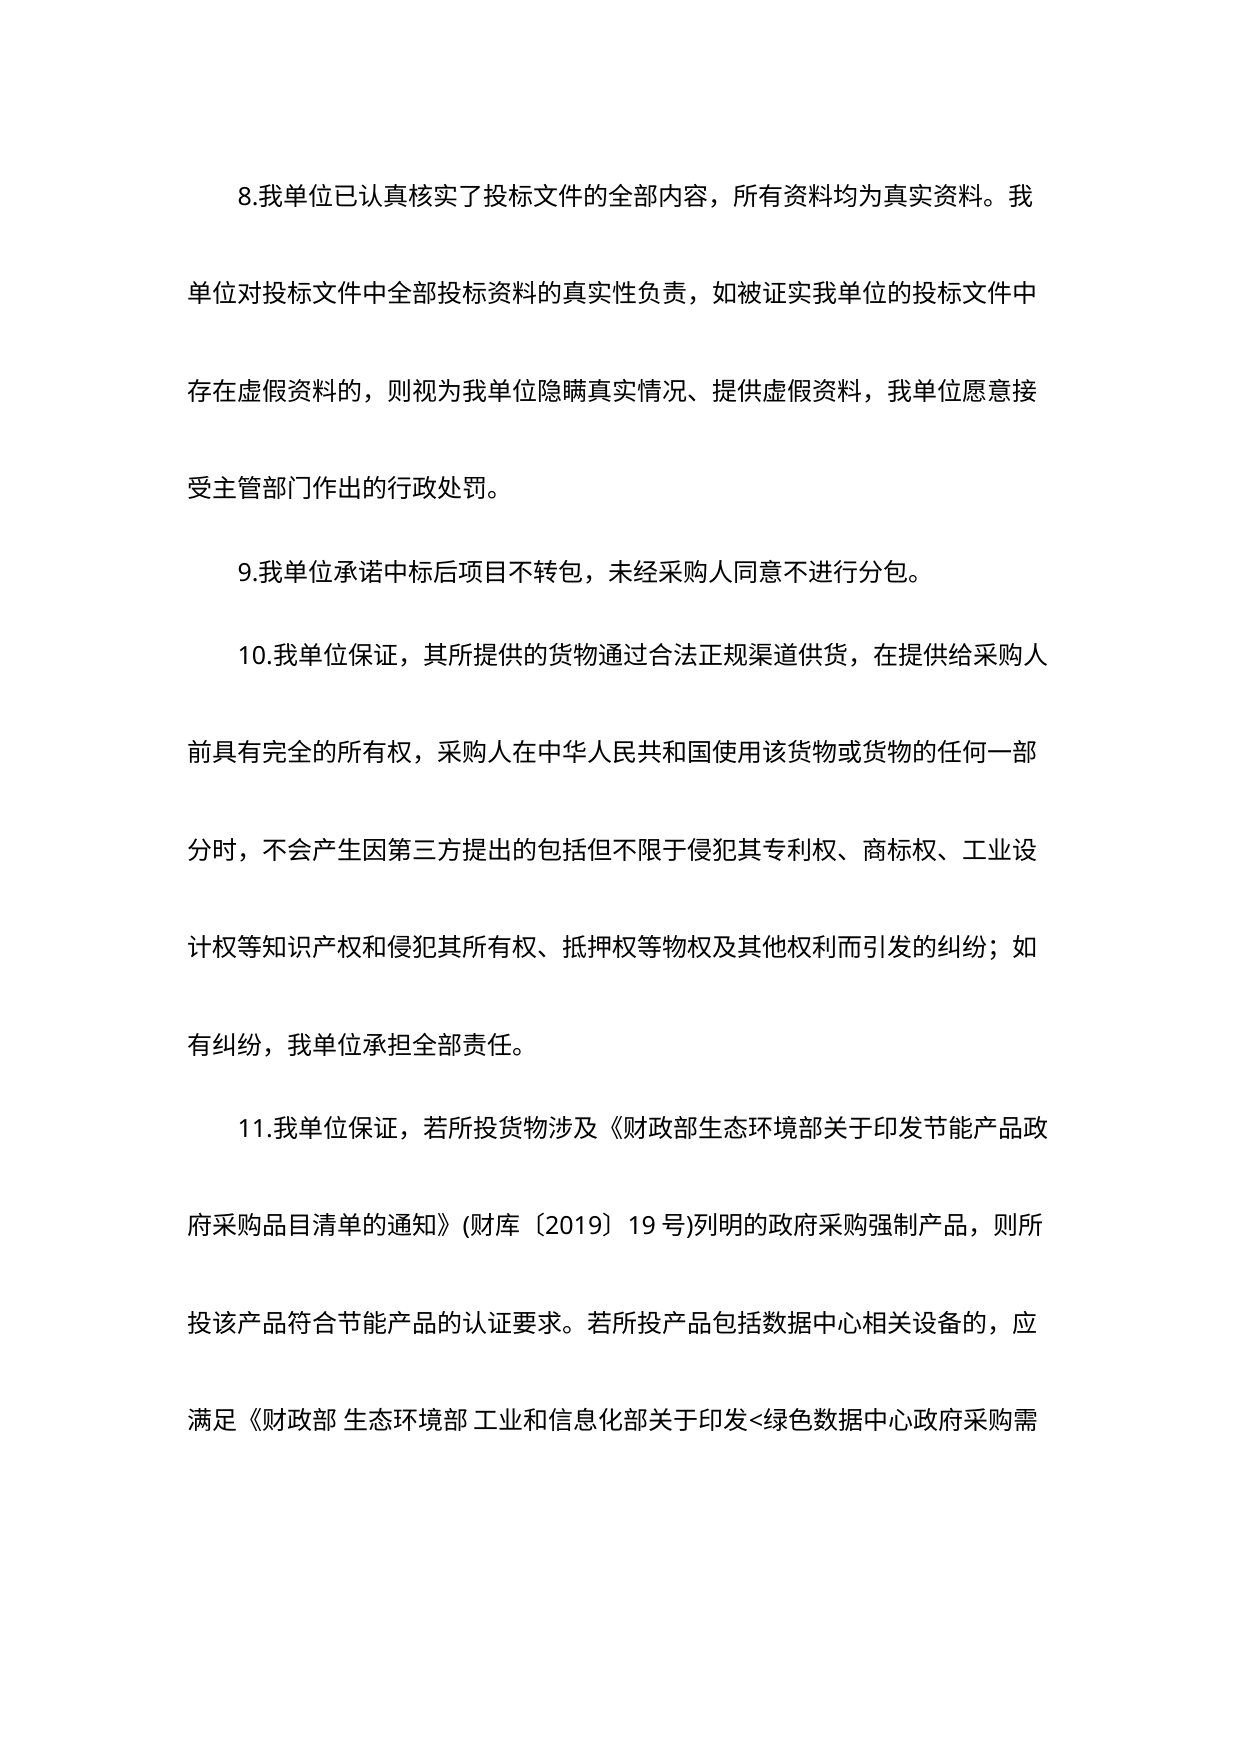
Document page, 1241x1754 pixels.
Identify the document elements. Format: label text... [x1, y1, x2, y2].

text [187, 1094, 1053, 1451]
text 9.我单位承诺中标后项目不转包，未经采购人同意不进行分包。 [187, 538, 1053, 603]
text 8.我单位已认真核实了投标文件的全部内容，所有资料均为真实资料。我单位对投标文件中全部投标资料的真实性负责，如被证实我单位的投标文件中存在虚假资料的，则视为我单位隐瞒真实情况、提供虚假资料，我单位愿意接受主管部门作出的行政处罚。 [187, 162, 1053, 519]
text 10.我单位保证，其所提供的货物通过合法正规渠道供货，在提供给采购人前具有完全的所有权，采购人在中华人民共和国使用该货物或货物的任何一部分时，不会产生因第三方提出的包括但不限于侵犯其专利权、商标权、工业设计权等知识产权和侵犯其所有权、抵押权等物权及其他权利而引发的纠纷；如有纠纷，我单位承担全部责任。 [187, 621, 1053, 1076]
